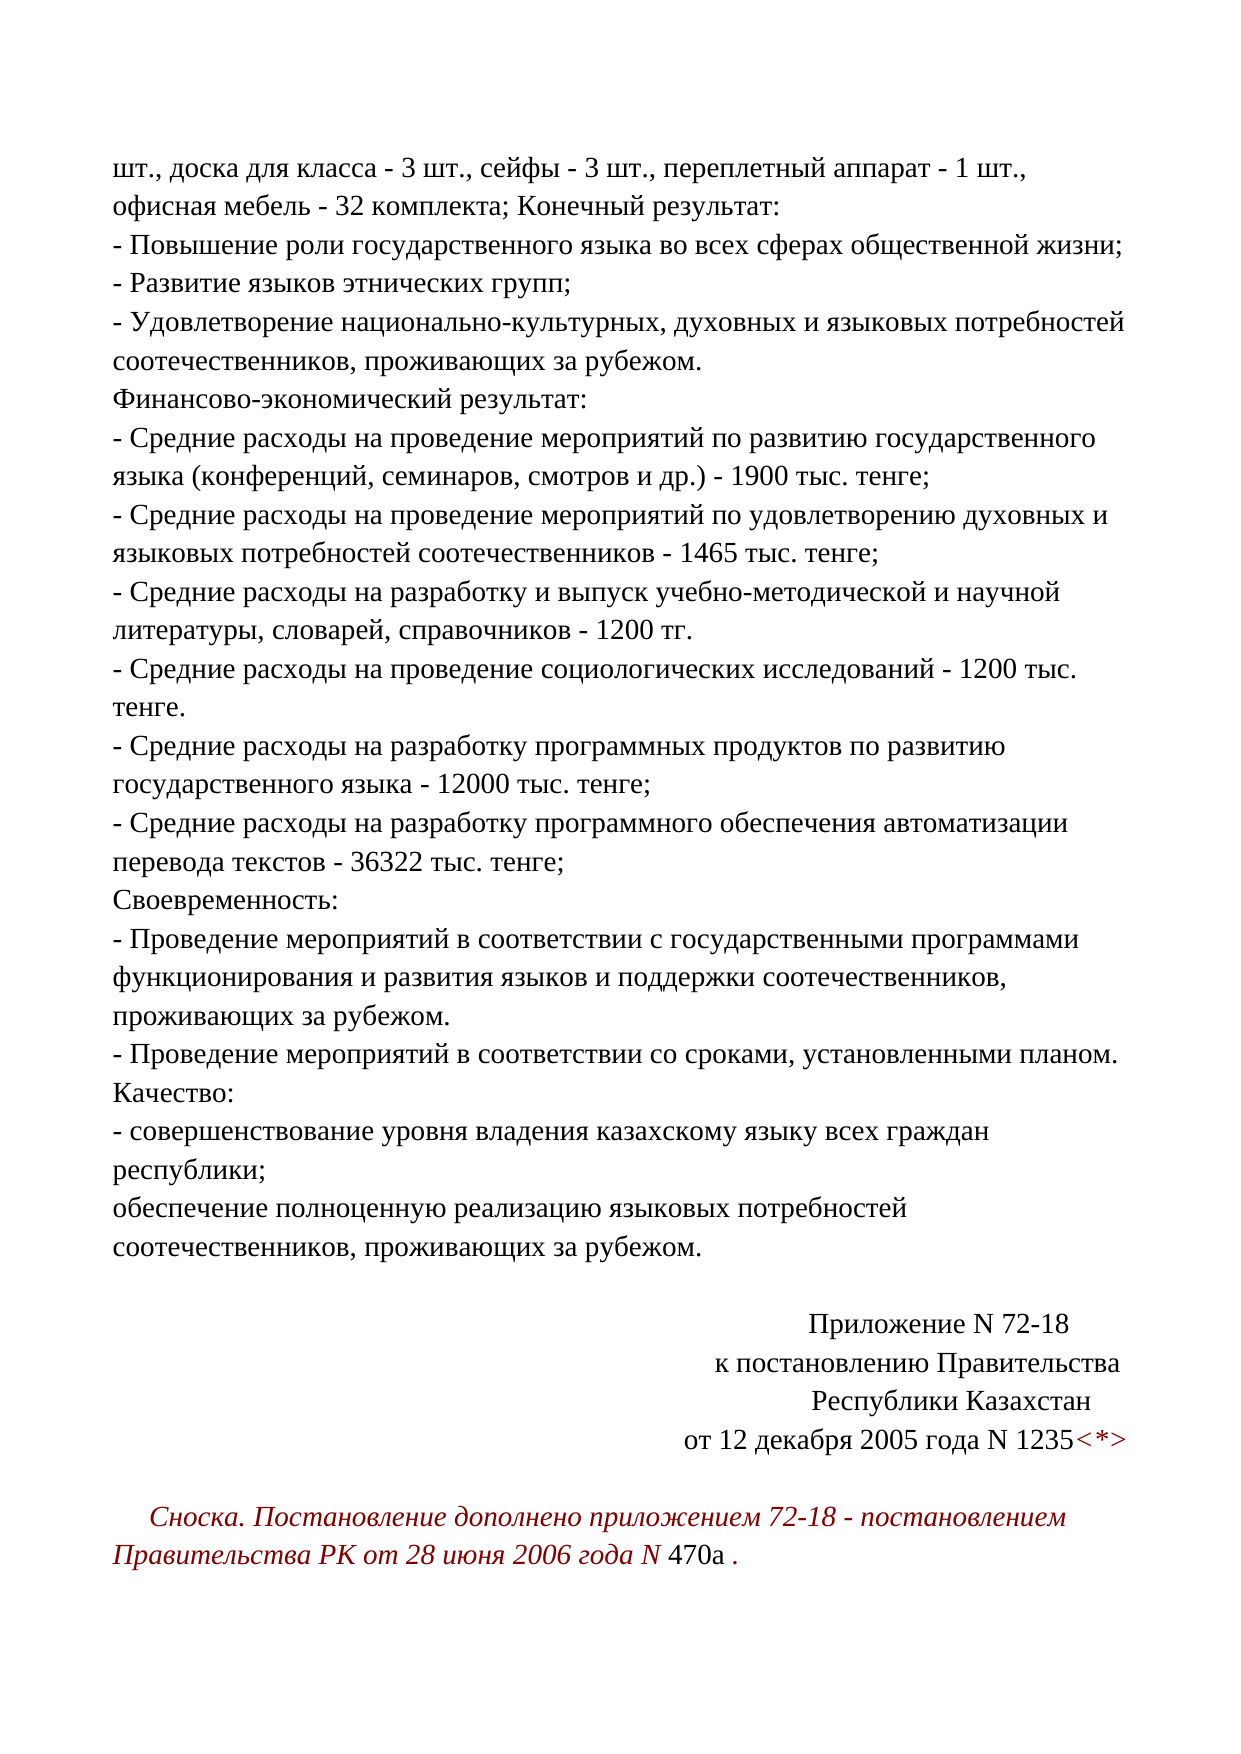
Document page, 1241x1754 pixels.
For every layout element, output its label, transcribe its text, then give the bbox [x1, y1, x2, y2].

text обеспечение полноценную реализацию языковых потребностей соотечественников, проживающих за рубежом. [112, 1191, 1128, 1263]
text Сноска. Постановление дополнено приложением 72-18 - постановлением Правительства РК от 28 июня 2006 года N 470а . [112, 1499, 1128, 1571]
text - Средние расходы на проведение мероприятий по развитию государственного языка (конференций, семинаров, смотров и др.) - 1900 тыс. тенге; [112, 420, 1128, 492]
text Своевременность: [112, 882, 1128, 916]
text - Средние расходы на разработку и выпуск учебно-методической и научной литературы, словарей, справочников - 1200 тг. [112, 574, 1128, 646]
text - Средние расходы на проведение социологических исследований - 1200 тыс. тенге. [112, 651, 1128, 723]
text - Проведение мероприятий в соответствии со сроками, установленными планом. [112, 1036, 1128, 1070]
text Приложение N 72-18 [112, 1306, 1128, 1340]
text Финансово-экономический результат: [112, 381, 1128, 415]
text к постановлению Правительства [112, 1345, 1128, 1378]
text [112, 150, 1128, 222]
text - Удовлетворение национально-культурных, духовных и языковых потребностей соотечественников, проживающих за рубежом. [112, 304, 1128, 376]
text - Развитие языков этнических групп; [112, 266, 1128, 299]
text - Средние расходы на разработку программных продуктов по развитию государственного языка - 12000 тыс. тенге; [112, 728, 1128, 800]
text Качество: [112, 1075, 1128, 1108]
text - Средние расходы на разработку программного обеспечения автоматизации перевода текстов - 36322 тыс. тенге; [112, 805, 1128, 877]
text от 12 декабря 2005 года N 1235 <*> [112, 1422, 1128, 1455]
text - Средние расходы на проведение мероприятий по удовлетворению духовных и языковых потребностей соотечественников - 1465 тыс. тенге; [112, 497, 1128, 569]
text - Повышение роли государственного языка во всех сферах общественной жизни; [112, 227, 1128, 261]
text - Проведение мероприятий в соответствии с государственными программами функционирования и развития языков и поддержки соотечественников, проживающих за рубежом. [112, 921, 1128, 1031]
text Республики Казахстан [112, 1383, 1128, 1417]
text - совершенствование уровня владения казахскому языку всех граждан республики; [112, 1113, 1128, 1186]
